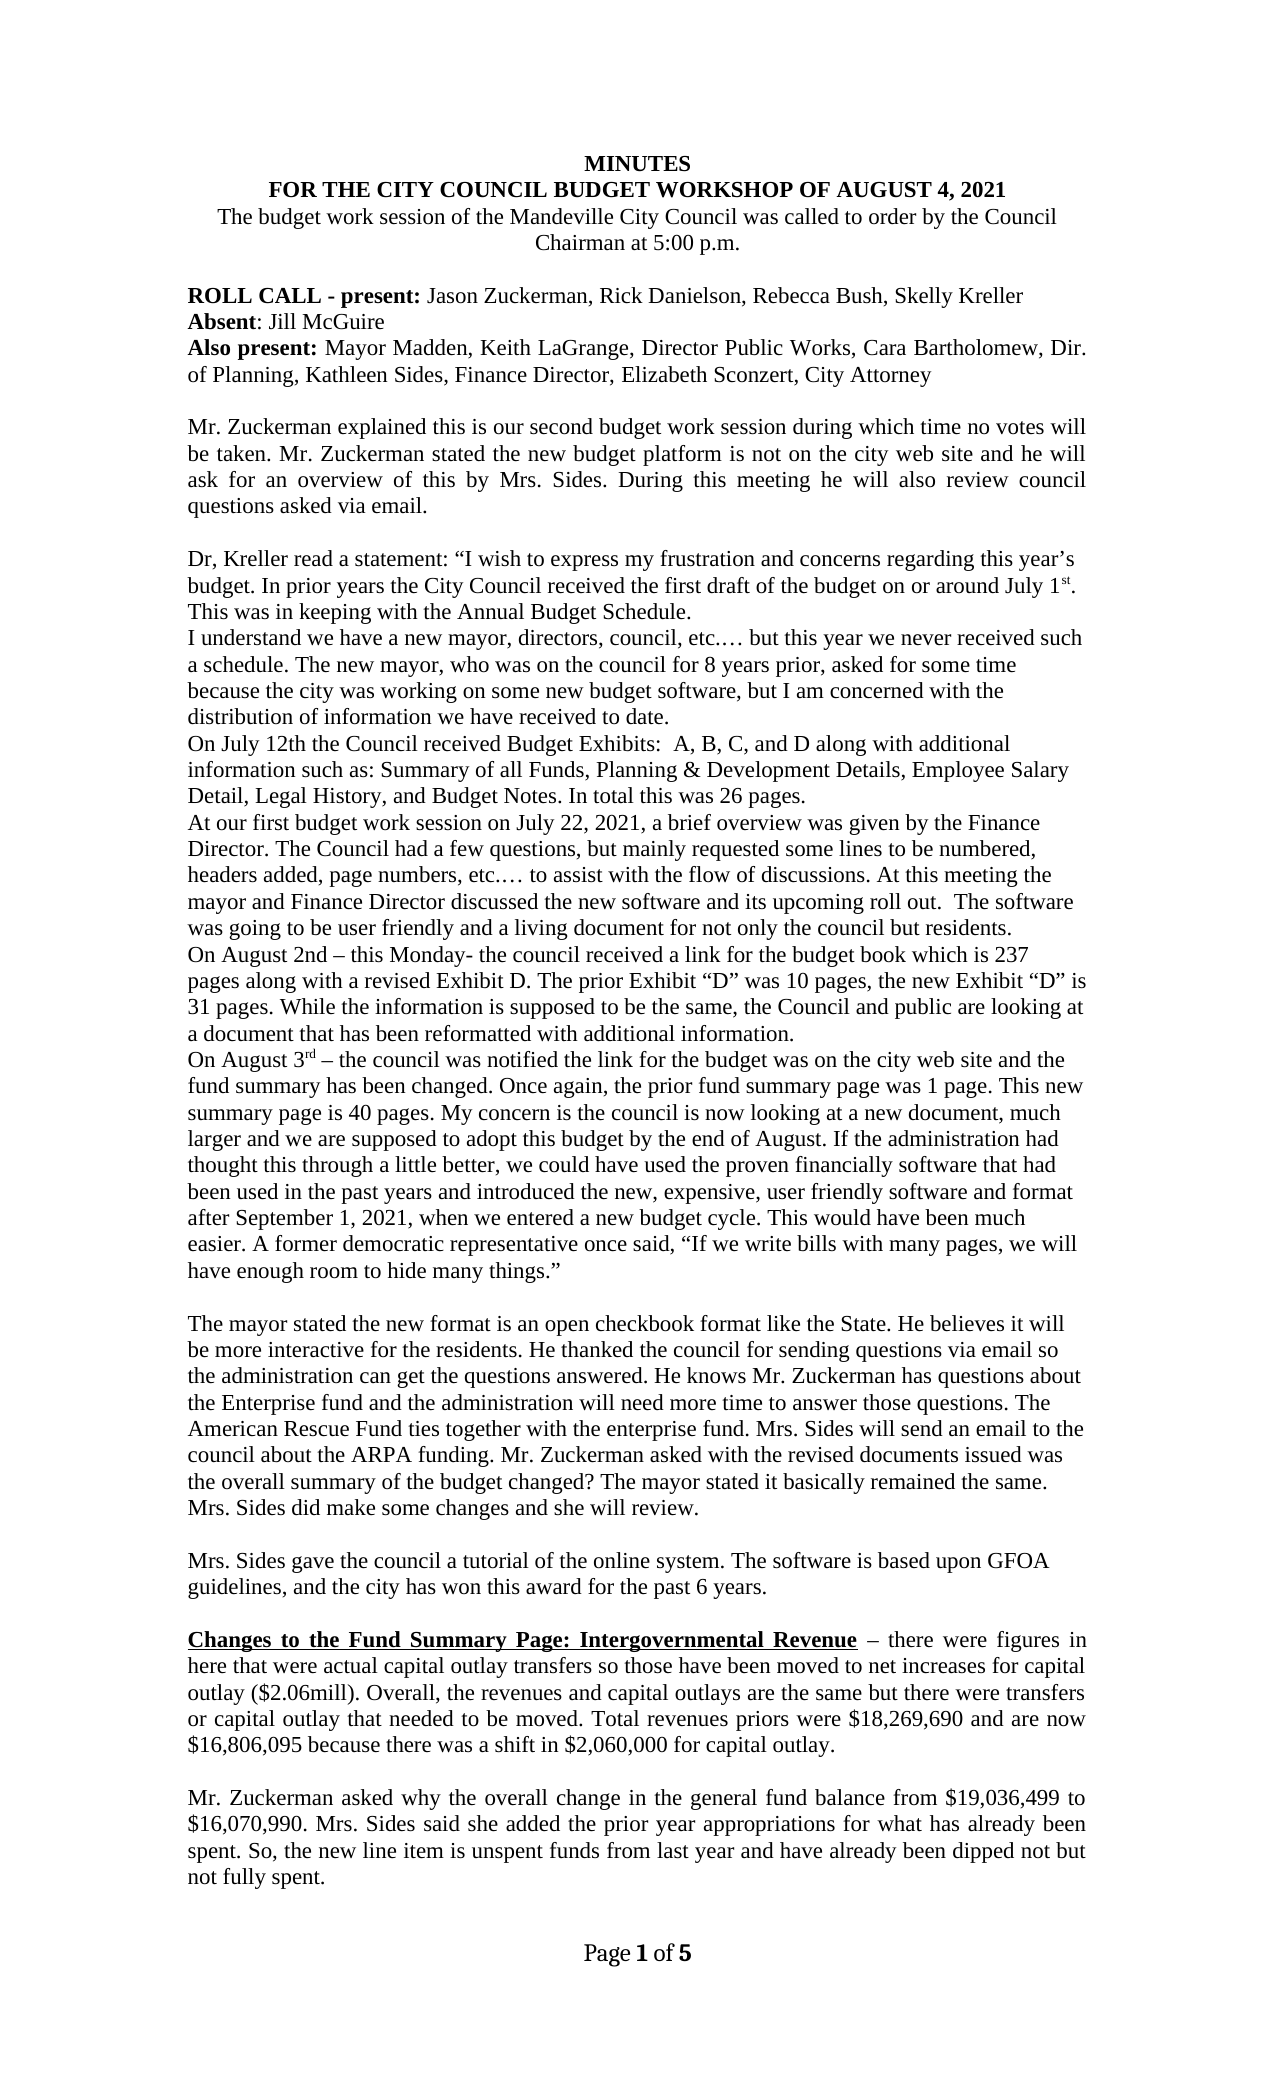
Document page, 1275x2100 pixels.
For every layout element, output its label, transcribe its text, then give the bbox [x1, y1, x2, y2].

text At our first budget work session on July 22, 2021, a brief overview was given by the Finance Director. The Council had a few questions, but mainly requested some lines to be numbered, headers added, page numbers, etc.… to assist with the flow of discussions. At this meeting the mayor and Finance Director discussed the new software and its upcoming roll out. The software was going to be user friendly and a living document for not only the council but residents. [187, 809, 1087, 941]
text ROLL CALL - present: Jason Zuckerman, Rick Danielson, Rebecca Bush, Skelly Kreller [187, 282, 1087, 308]
text Changes to the Fund Summary Page: Intergovernmental Revenue – there were figures in here that were actual capital outlay transfers so those have been moved to net increases for capital outlay ($2.06mill). Overall, the revenues and capital outlays are the same but there were transfers or capital outlay that needed to be moved. Total revenues priors were $18,269,690 and are now $16,806,095 because there was a shift in $2,060,000 for capital outlay. [187, 1626, 1087, 1758]
text The mayor stated the new format is an open checkbook format like the State. He believes it will be more interactive for the residents. He thanked the council for sending questions via email so the administration can get the questions answered. He knows Mr. Zuckerman has questions about the Enterprise fund and the administration will need more time to answer those questions. The American Rescue Fund ties together with the enterprise fund. Mrs. Sides will send an email to the council about the ARPA funding. Mr. Zuckerman asked with the revised documents issued was the overall summary of the budget changed? The mayor stated it basically remained the same. Mrs. Sides did make some changes and she will review. [187, 1309, 1087, 1520]
text Absent: Jill McGuire [187, 308, 1087, 334]
text Mrs. Sides gave the council a tutorial of the online system. The software is based upon GFOA guidelines, and the city has won this award for the past 6 years. [187, 1547, 1087, 1599]
text I understand we have a new mayor, directors, council, etc.… but this year we never received such a schedule. The new mayor, who was on the council for 8 years prior, asked for some time because the city was working on some new budget software, but I am concerned with the distribution of information we have received to date. [187, 624, 1087, 730]
text MINUTES [187, 150, 1087, 176]
text FOR THE CITY COUNCIL BUDGET WORKSHOP OF AUGUST 4, 2021 [187, 176, 1087, 203]
text The budget work session of the Mandeville City Council was called to order by the Council Chairman at 5:00 p.m. [187, 203, 1087, 255]
text Mr. Zuckerman explained this is our second budget work session during which time no votes will be taken. Mr. Zuckerman stated the new budget platform is not on the city web site and he will ask for an overview of this by Mrs. Sides. During this meeting he will also review council questions asked via email. [187, 413, 1087, 519]
text On July 12th the Council received Budget Exhibits: A, B, C, and D along with additional information such as: Summary of all Funds, Planning & Development Details, Employee Salary Detail, Legal History, and Budget Notes. In total this was 26 pages. [187, 730, 1087, 809]
text Dr, Kreller read a statement: “I wish to express my frustration and concerns regarding this year’s budget. In prior years the City Council received the first draft of the budget on or around July 1st. This was in keeping with the Annual Budget Schedule. [187, 545, 1087, 624]
text Mr. Zuckerman asked why the overall change in the general fund balance from $19,036,499 to $16,070,990. Mrs. Sides said she added the prior year appropriations for what has already been spent. So, the new line item is unspent funds from last year and have already been dipped not but not fully spent. [187, 1784, 1087, 1889]
text On August 3rd – the council was notified the link for the budget was on the city web site and the fund summary has been changed. Once again, the prior fund summary page was 1 page. This new summary page is 40 pages. My concern is the council is now looking at a new document, much larger and we are supposed to adopt this budget by the end of August. If the administration had thought this through a little better, we could have used the proven financially software that had been used in the past years and introduced the new, expensive, user friendly software and format after September 1, 2021, when we entered a new budget cycle. This would have been much easier. A former democratic representative once said, “If we write bills with many pages, we will have enough room to hide many things.” [187, 1046, 1087, 1283]
text Also present: Mayor Madden, Keith LaGrange, Director Public Works, Cara Bartholomew, Dir. of Planning, Kathleen Sides, Finance Director, Elizabeth Sconzert, City Attorney [187, 334, 1087, 387]
text On August 2nd – this Monday- the council received a link for the budget book which is 237 pages along with a revised Exhibit D. The prior Exhibit “D” was 10 pages, the new Exhibit “D” is 31 pages. While the information is supposed to be the same, the Council and public are looking at a document that has been reformatted with additional information. [187, 941, 1087, 1046]
